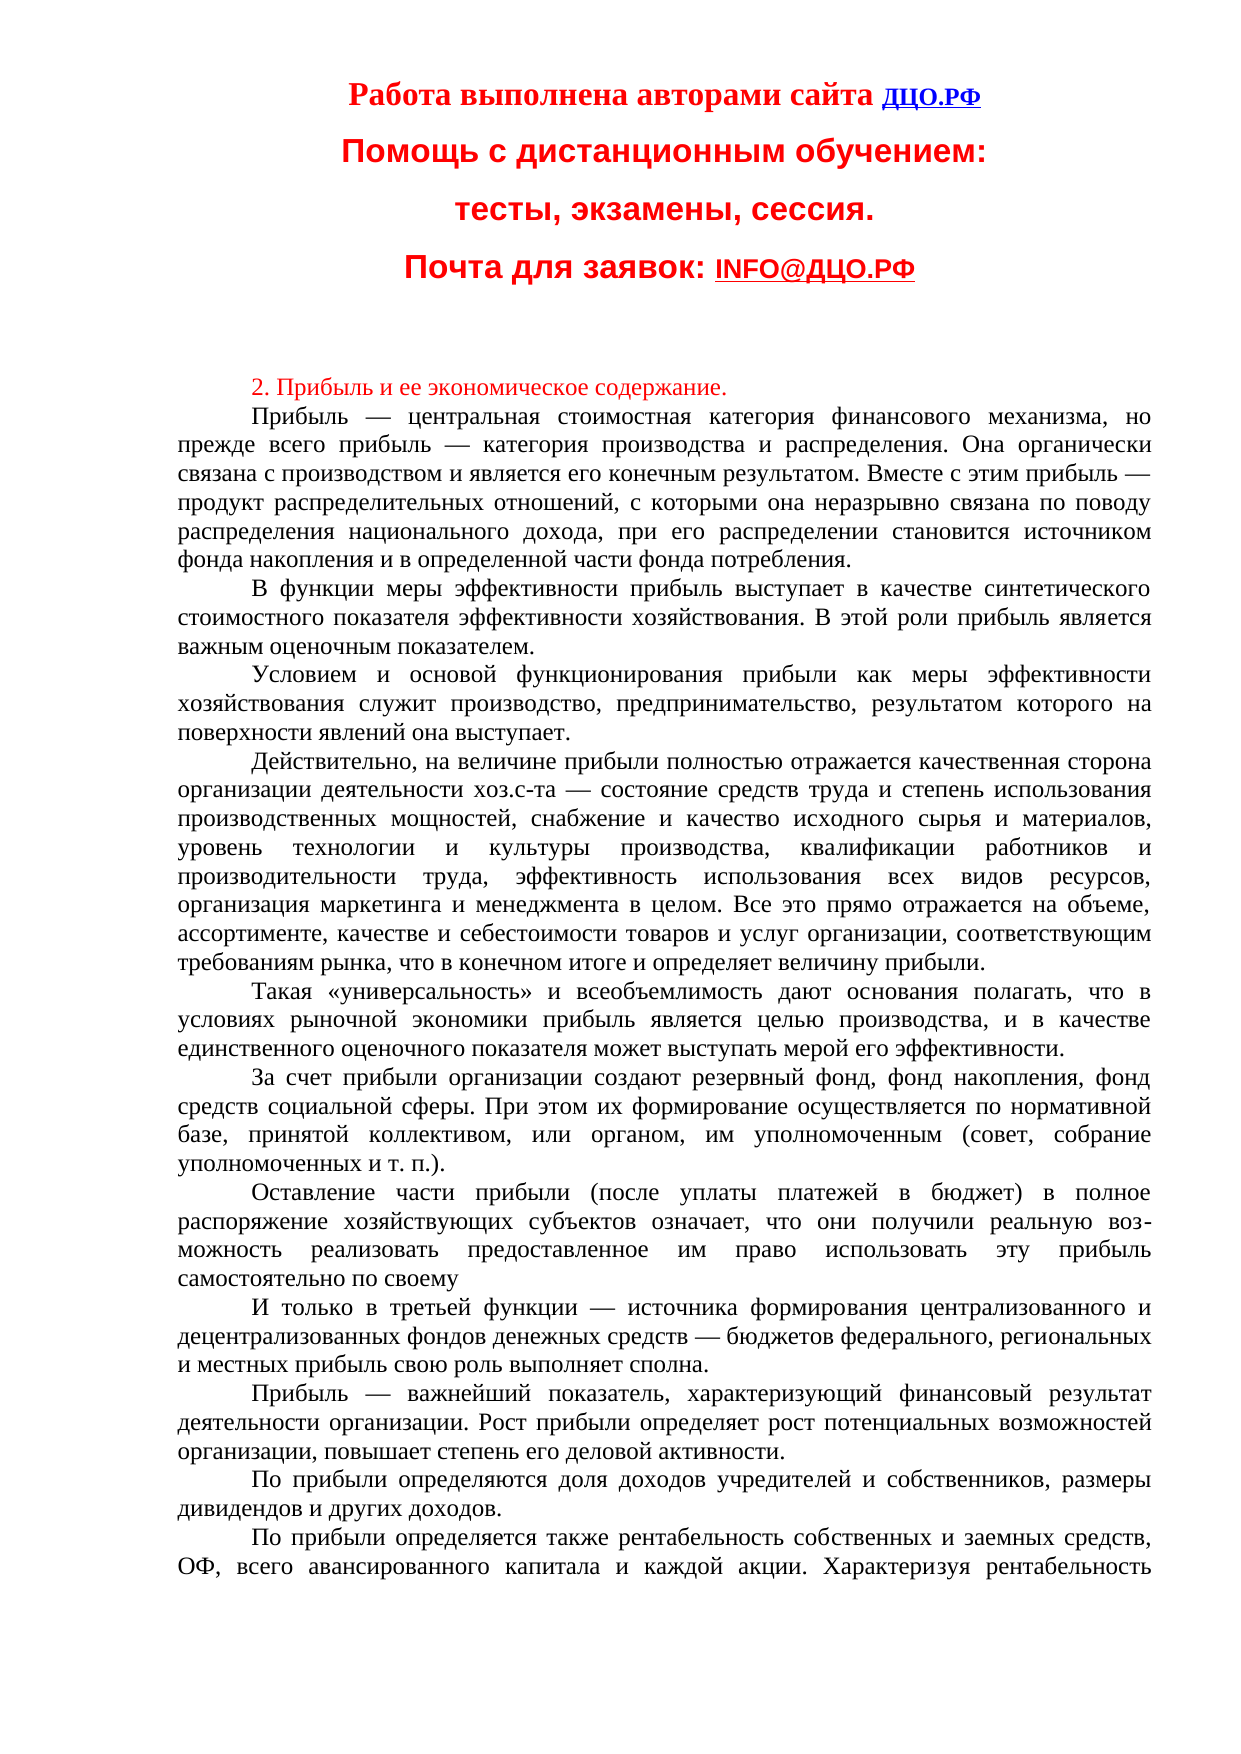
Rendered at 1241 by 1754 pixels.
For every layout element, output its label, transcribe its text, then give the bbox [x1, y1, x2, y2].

text Условием и основой функционирования прибыли как меры эффективности хозяйствования служит производство, предпринимательство, результатом которого на поверхности явлений она выступает. [177, 659, 1152, 746]
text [177, 1522, 1152, 1579]
text Прибыль — центральная стоимостная категория финансового механизма, но прежде всего прибыль — категория производства и распределения. Она органически связана с производством и является его конечным результатом. Вместе с этим прибыль — продукт распределительных отношений, с которыми она неразрывно связана по поводу распределения национального дохода, при его распределении становится источником фонда накопления и в определенной части фонда потребления. [177, 401, 1152, 573]
text Действительно, на величине прибыли полностью отражается качественная сторона организации деятельности хоз.с-та — состояние средств труда и степень использования производственных мощностей, снабжение и качество исходного сырья и материалов, уровень технологии и культуры производства, квалификации работников и производительности труда, эффективность использования всех видов ресурсов, организация маркетинга и менеджмента в целом. Все это прямо отражается на объеме, ассортименте, качестве и себестоимости товаров и услуг организации, соответствующим требованиям рынка, что в конечном итоге и определяет величину прибыли. [177, 746, 1152, 976]
text В функции меры эффективности прибыль выступает в качестве синтетического стоимостного показателя эффективности хозяйствования. В этой роли прибыль является важным оценочным показателем. [177, 573, 1152, 659]
text Такая «универсальность» и всеобъемлимость дают основания полагать, что в условиях рыночной экономики прибыль является целью производства, и в качестве единственного оценочного показателя может выступать мерой его эффективности. [177, 976, 1152, 1062]
text Оставление части прибыли (после уплаты платежей в бюджет) в полное распоряжение хозяйствующих субъектов означает, что они получили реальную возможность реализовать предоставленное им право использовать эту прибыль самостоятельно по своему [177, 1177, 1152, 1292]
text 2. Прибыль и ее экономическое содержание. [177, 372, 1152, 401]
text По прибыли определяются доля доходов учредителей и собственников, размеры дивидендов и других доходов. [177, 1464, 1152, 1522]
text Прибыль — важнейший показатель, характеризующий финансовый результат деятельности организации. Рост прибыли определяет рост потенциальных возможностей организации, повышает степень его деловой активности. [177, 1378, 1152, 1464]
text За счет прибыли организации создают резервный фонд, фонд накопления, фонд средств социальной сферы. При этом их формирование осуществляется по нормативной базе, принятой коллективом, или органом, им уполномоченным (совет, собрание уполномоченных и т. п.). [177, 1062, 1152, 1177]
text И только в третьей функции — источника формирования централизованного и децентрализованных фондов денежных средств — бюджетов федерального, региональных и местных прибыль свою роль выполняет сполна. [177, 1292, 1152, 1378]
